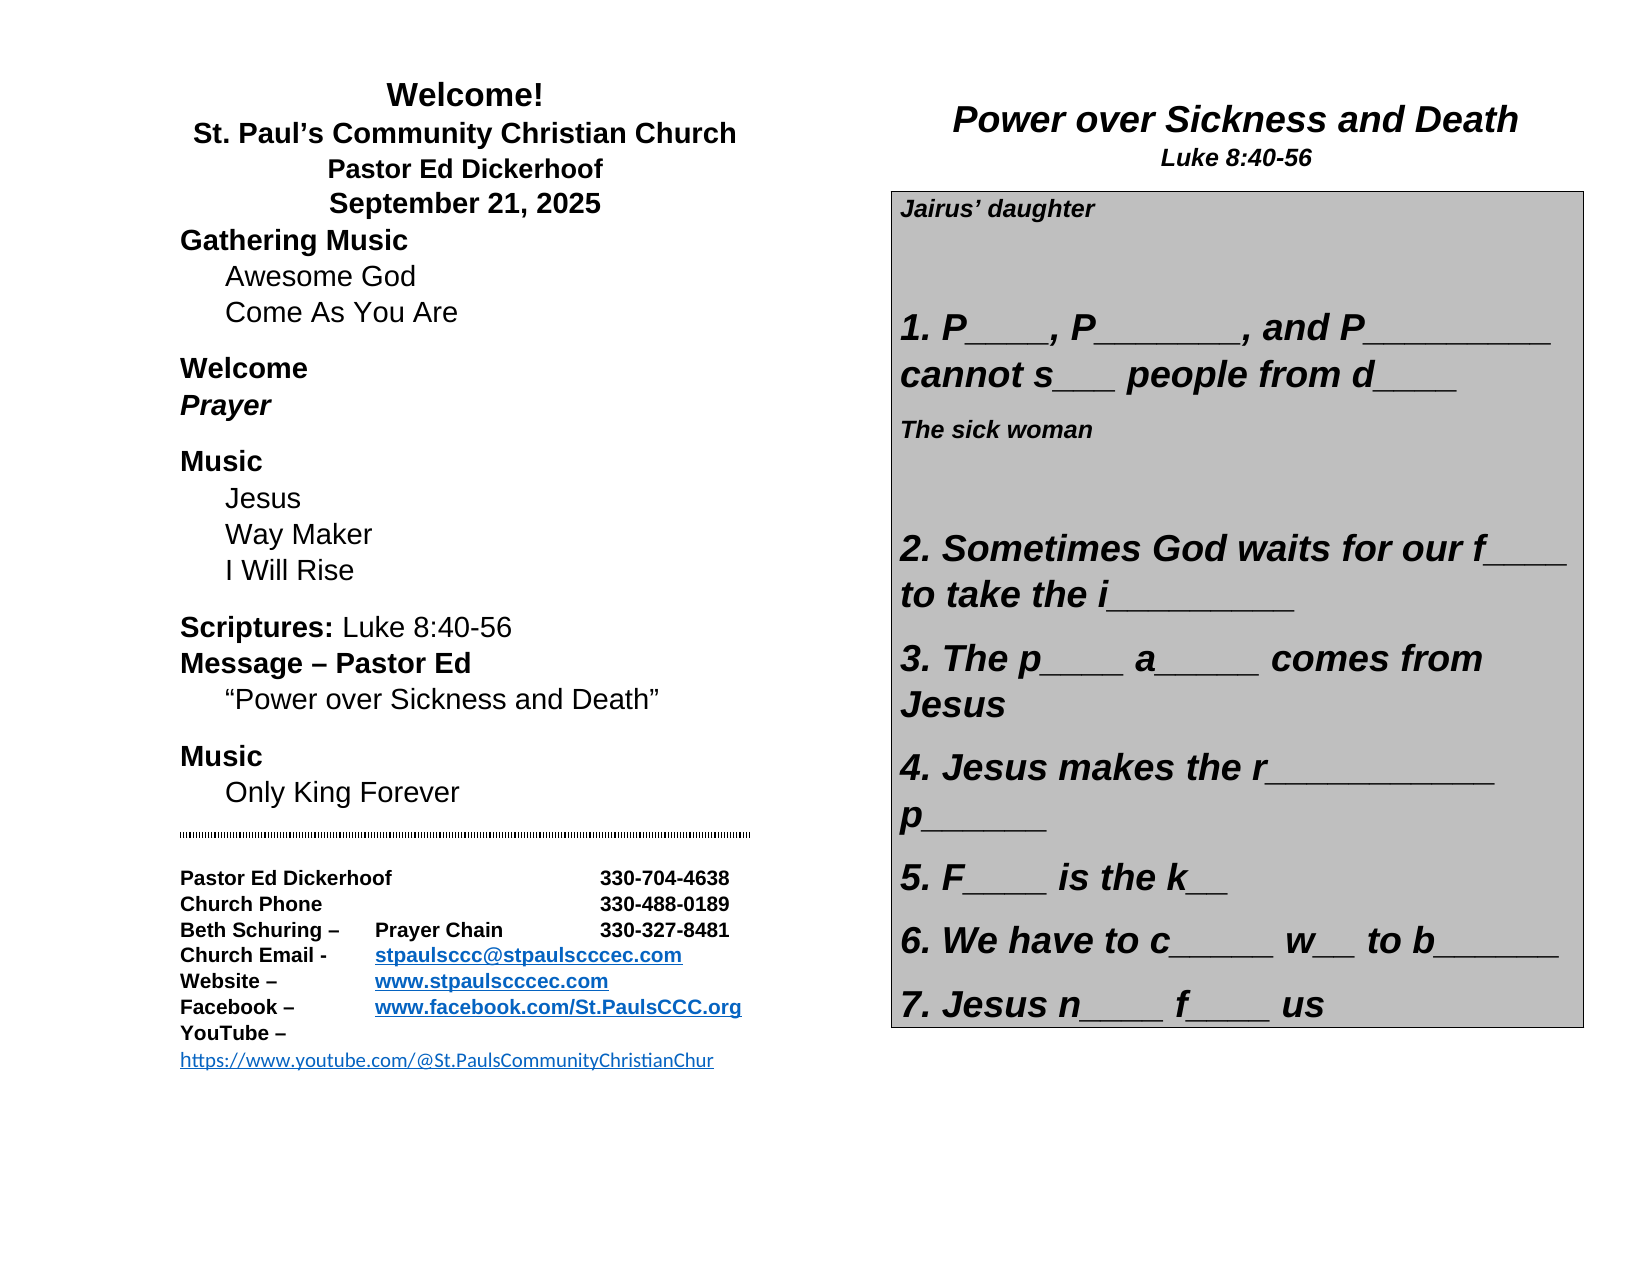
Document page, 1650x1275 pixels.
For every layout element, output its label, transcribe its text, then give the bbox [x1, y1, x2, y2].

text Music [180, 444, 750, 478]
text Power over Sickness and Death [900, 97, 1575, 140]
text I Will Rise [180, 553, 750, 586]
text 2. Sometimes God waits for our f____ to take the i_________ [892, 523, 1583, 616]
text St. Paul’s Community Christian Church [180, 116, 750, 150]
text Jairus’ daughter [892, 192, 1583, 223]
text 5. F____ is the k__ [892, 852, 1583, 898]
text Website – www.stpaulscccec.com [180, 969, 750, 993]
text Scriptures: Luke 8:40-56 [180, 610, 750, 643]
text Church Phone 330-488-0189 [180, 892, 750, 916]
text Facebook – www.facebook.com/St.PaulsCCC.org [180, 995, 750, 1019]
text Welcome! [180, 75, 750, 113]
text September 21, 2025 [180, 186, 750, 220]
text Church Email - stpaulsccc@stpaulscccec.com [180, 943, 750, 967]
text Jesus [180, 481, 750, 514]
text Luke 8:40-56 [900, 143, 1575, 172]
text The sick woman [892, 412, 1583, 444]
text Music [180, 739, 750, 772]
text 7. Jesus n____ f____ us [892, 979, 1583, 1027]
text Prayer [180, 388, 750, 421]
text 4. Jesus makes the r___________ p______ [892, 742, 1583, 835]
text 3. The p____ a_____ comes from Jesus [892, 633, 1583, 725]
text Welcome [180, 352, 750, 385]
text 1. P____, P_______, and P_________ cannot s___ people from d____ [892, 302, 1583, 395]
text Come As You Are [150, 295, 750, 328]
text Awesome God [150, 259, 750, 292]
text 6. We have to c_____ w__ to b______ [892, 915, 1583, 962]
text YouTube – https://www.youtube.com/@St.PaulsCommunityChristianChur [180, 1021, 750, 1072]
text Beth Schuring – Prayer Chain 330-327-8481 [180, 917, 750, 941]
text Gathering Music [180, 222, 750, 256]
text Way Maker [225, 517, 750, 550]
text Pastor Ed Dickerhoof 330-704-4638 [180, 866, 750, 890]
text Only King Forever [180, 775, 750, 808]
text “Power over Sickness and Death” [180, 682, 750, 716]
text Pastor Ed Dickerhoof [180, 153, 750, 184]
text Message – Pastor Ed [180, 646, 750, 679]
